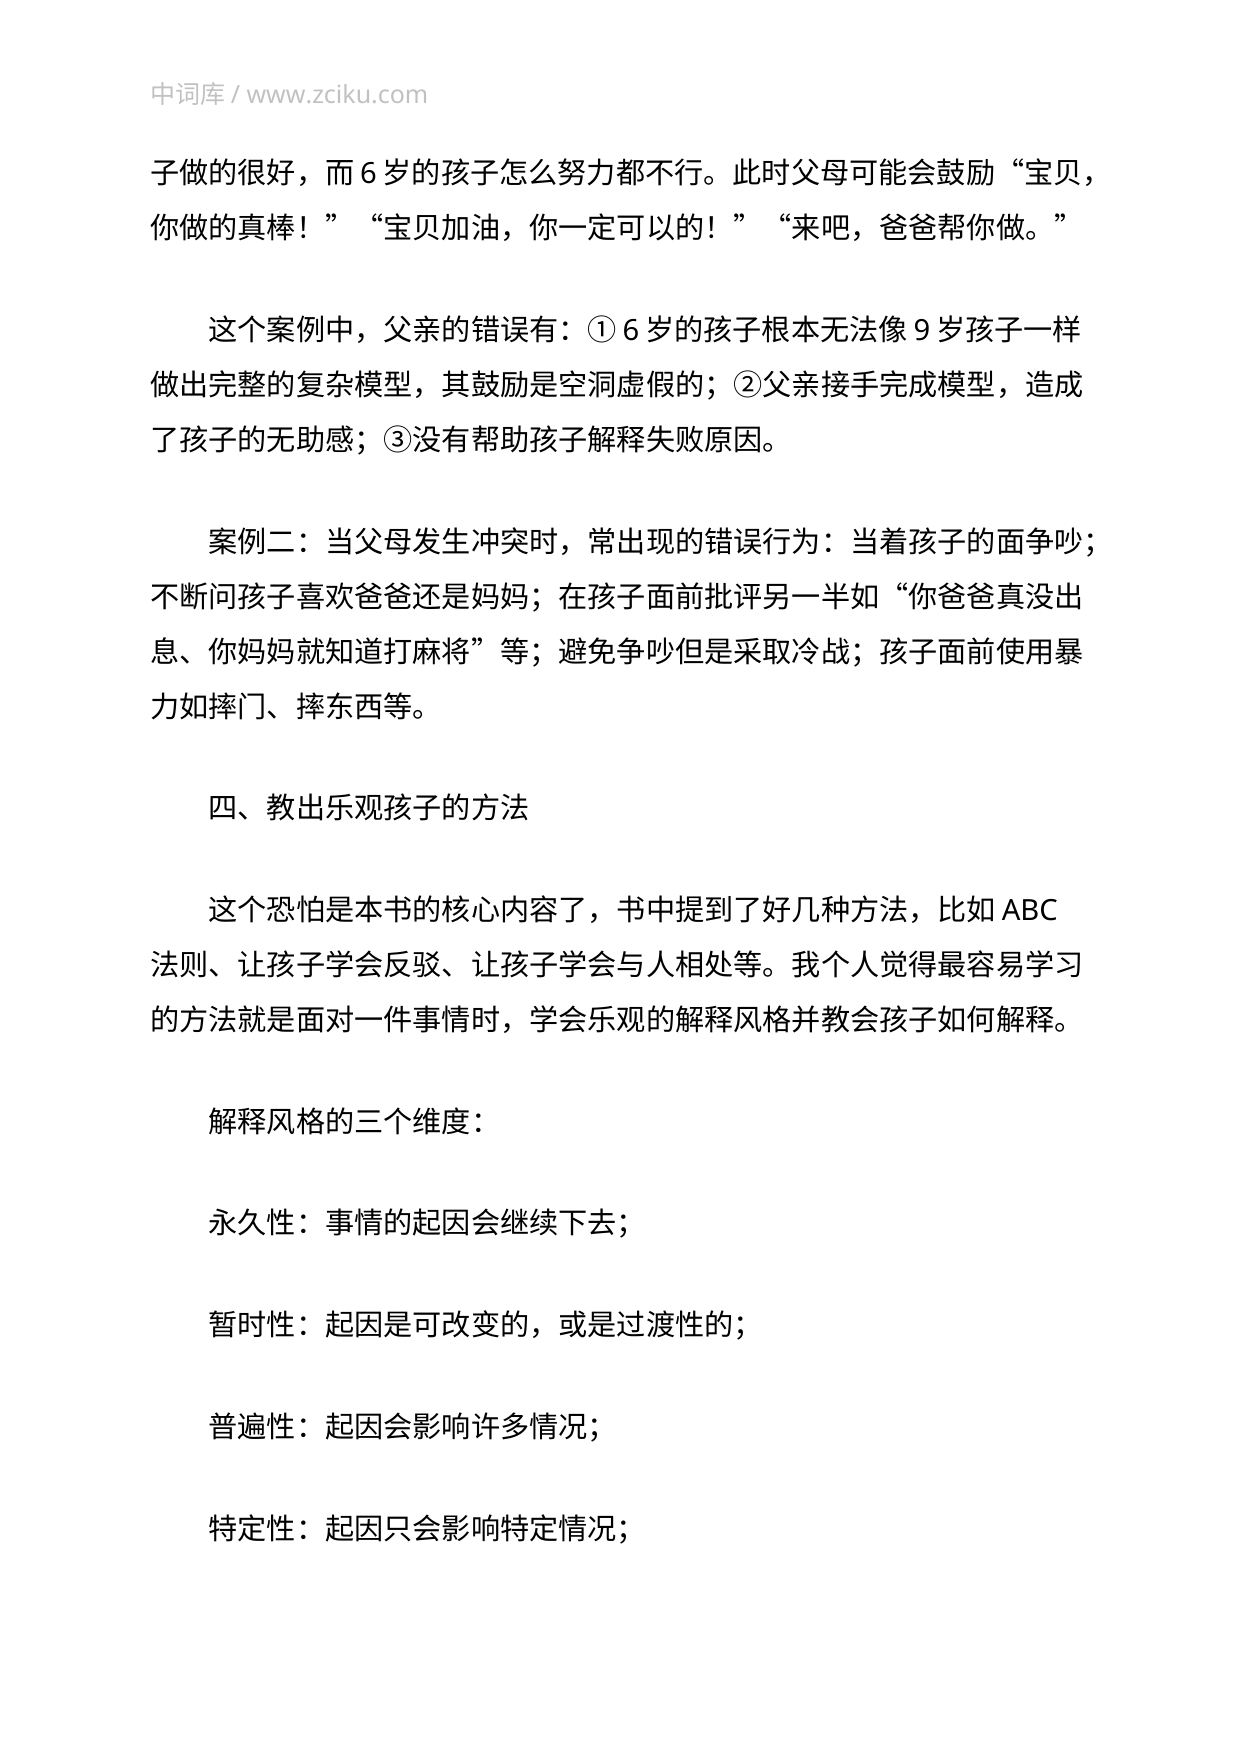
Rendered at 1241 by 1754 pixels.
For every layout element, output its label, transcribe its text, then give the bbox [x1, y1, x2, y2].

text 特定性：起因只会影响特定情况； [150, 1505, 1090, 1548]
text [150, 150, 1090, 247]
text 永久性：事情的起因会继续下去； [150, 1200, 1090, 1242]
text 案例二：当父母发生冲突时，常出现的错误行为：当着孩子的面争吵；不断问孩子喜欢爸爸还是妈妈；在孩子面前批评另一半如“你爸爸真没出息、你妈妈就知道打麻将”等；避免争吵但是采取冷战；孩子面前使用暴力如摔门、摔东西等。 [150, 518, 1090, 725]
text 这个案例中，父亲的错误有：①6岁的孩子根本无法像9岁孩子一样做出完整的复杂模型，其鼓励是空洞虚假的；②父亲接手完成模型，造成了孩子的无助感；③没有帮助孩子解释失败原因。 [150, 307, 1090, 459]
text 普遍性：起因会影响许多情况； [150, 1404, 1090, 1446]
text 暂时性：起因是可改变的，或是过渡性的； [150, 1302, 1090, 1344]
text 这个恐怕是本书的核心内容了，书中提到了好几种方法，比如ABC法则、让孩子学会反驳、让孩子学会与人相处等。我个人觉得最容易学习的方法就是面对一件事情时，学会乐观的解释风格并教会孩子如何解释。 [150, 887, 1090, 1039]
text 四、教出乐观孩子的方法 [150, 785, 1090, 827]
text 解释风格的三个维度： [150, 1098, 1090, 1141]
